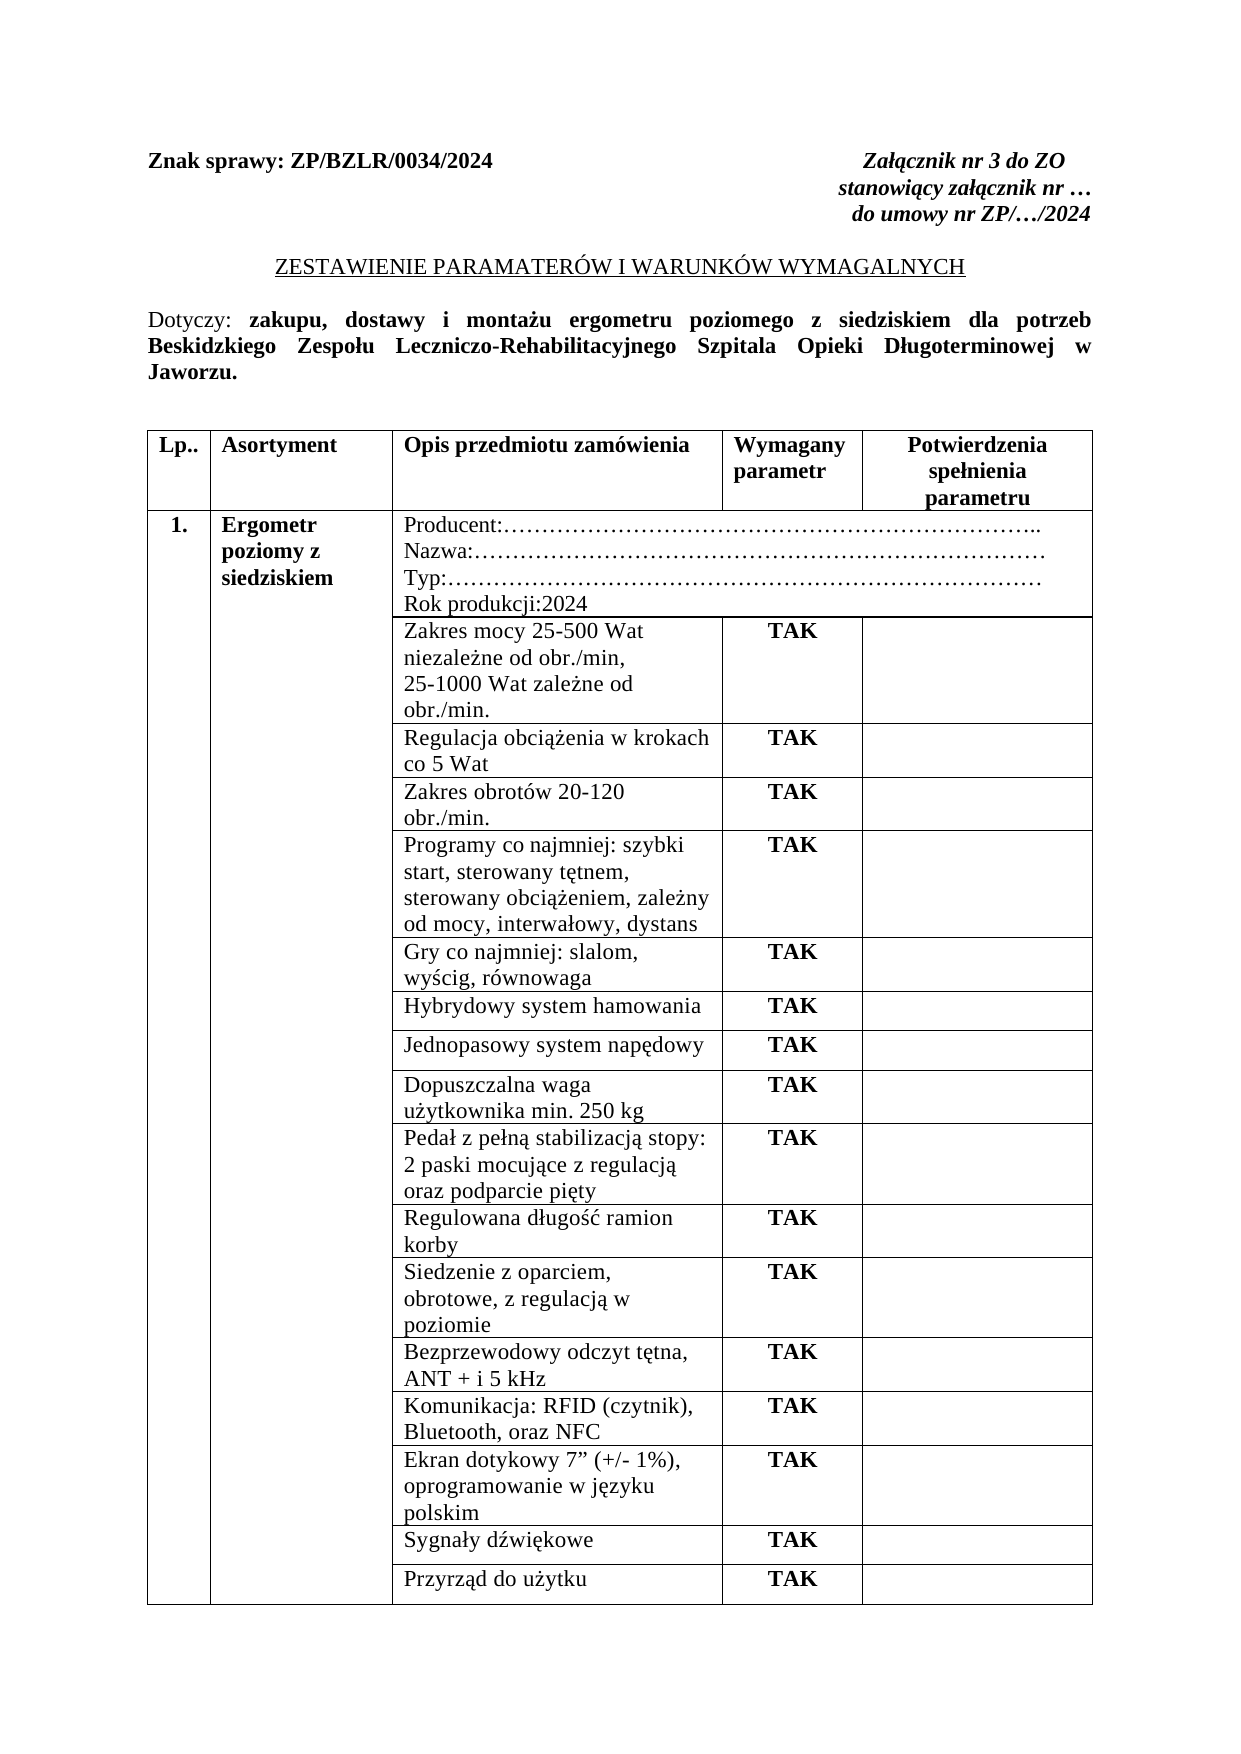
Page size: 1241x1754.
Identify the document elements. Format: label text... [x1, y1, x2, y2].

table_cell TAK [723, 938, 862, 991]
table_cell TAK [723, 1446, 862, 1525]
table_cell 1. [148, 511, 210, 1604]
table_cell TAK [723, 831, 862, 937]
table_cell TAK [723, 992, 862, 1030]
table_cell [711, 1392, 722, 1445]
table_cell [863, 724, 1092, 777]
table_cell [863, 1258, 1092, 1337]
table_cell TAK [723, 618, 862, 723]
table_cell TAK [723, 1205, 862, 1257]
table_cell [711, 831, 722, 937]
table_header Asortyment [211, 431, 392, 510]
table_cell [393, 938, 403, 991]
table_header Potwierdzenia spełnienia parametru [863, 431, 1092, 510]
table_header Opis przedmiotu zamówienia [393, 431, 722, 510]
text Znak sprawy: ZP/BZLR/0034/2024 Załącznik nr 3 do ZO [148, 148, 1093, 174]
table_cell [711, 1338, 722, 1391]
table_cell TAK [723, 1338, 862, 1391]
table_cell [863, 992, 1092, 1030]
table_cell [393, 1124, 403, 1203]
table_cell TAK [723, 1392, 862, 1445]
table_cell Hybrydowy system hamowania [393, 992, 722, 1030]
table_cell [863, 1031, 1092, 1069]
text stanowiący załącznik nr … [148, 174, 1093, 200]
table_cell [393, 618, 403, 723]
table_cell TAK [723, 1565, 862, 1604]
table_cell Producent:…………………………………………………………….. Nazwa:………………………………………………………………… Typ:…………………………………………………………………… Rok produkcji:2024 [393, 511, 1092, 616]
table_cell [863, 1446, 1092, 1525]
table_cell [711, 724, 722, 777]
table_cell [863, 1392, 1092, 1445]
table_cell [863, 938, 1092, 991]
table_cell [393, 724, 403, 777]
table_cell Sygnały dźwiękowe [393, 1526, 722, 1564]
table_cell TAK [723, 778, 862, 830]
table_cell TAK [723, 1258, 862, 1337]
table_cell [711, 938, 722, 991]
table_cell Jednopasowy system napędowy [393, 1031, 722, 1069]
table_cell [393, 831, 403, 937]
table_cell Ergometr poziomy z siedziskiem [211, 511, 392, 1604]
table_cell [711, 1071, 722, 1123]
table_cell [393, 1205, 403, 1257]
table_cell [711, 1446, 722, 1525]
table_cell [863, 1565, 1092, 1604]
table_cell TAK [723, 724, 862, 777]
table_cell TAK [723, 1071, 862, 1123]
text ZESTAWIENIE PARAMATERÓW I WARUNKÓW WYMAGALNYCH [148, 253, 1093, 279]
table_cell Przyrząd do użytku profesjonalnego [393, 1565, 722, 1604]
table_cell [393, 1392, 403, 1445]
table_cell TAK [723, 1124, 862, 1203]
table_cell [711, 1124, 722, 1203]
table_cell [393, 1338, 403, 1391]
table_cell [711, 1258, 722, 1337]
text Dotyczy: zakupu, dostawy i montażu ergometru poziomego z siedziskiem dla potrzeb Beskidzkiego Zespołu Leczniczo-Rehabilitacyjnego Szpitala Opieki Długoterminowej w Jaworzu. [148, 306, 1093, 385]
table_cell [863, 1071, 1092, 1123]
table_cell [863, 618, 1092, 723]
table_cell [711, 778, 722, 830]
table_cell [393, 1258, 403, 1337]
table_cell [863, 831, 1092, 937]
text do umowy nr ZP/…/2024 [148, 200, 1093, 227]
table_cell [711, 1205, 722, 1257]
table_cell [863, 1526, 1092, 1564]
table_header Wymagany parametr [723, 431, 862, 510]
table_cell [863, 1205, 1092, 1257]
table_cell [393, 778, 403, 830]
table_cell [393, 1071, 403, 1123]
table_cell TAK [723, 1031, 862, 1069]
table_cell [863, 1338, 1092, 1391]
table_cell [863, 1124, 1092, 1203]
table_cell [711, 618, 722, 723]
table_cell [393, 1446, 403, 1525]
table_cell [863, 778, 1092, 830]
table_cell TAK [723, 1526, 862, 1564]
table_header Lp.. [148, 431, 210, 510]
